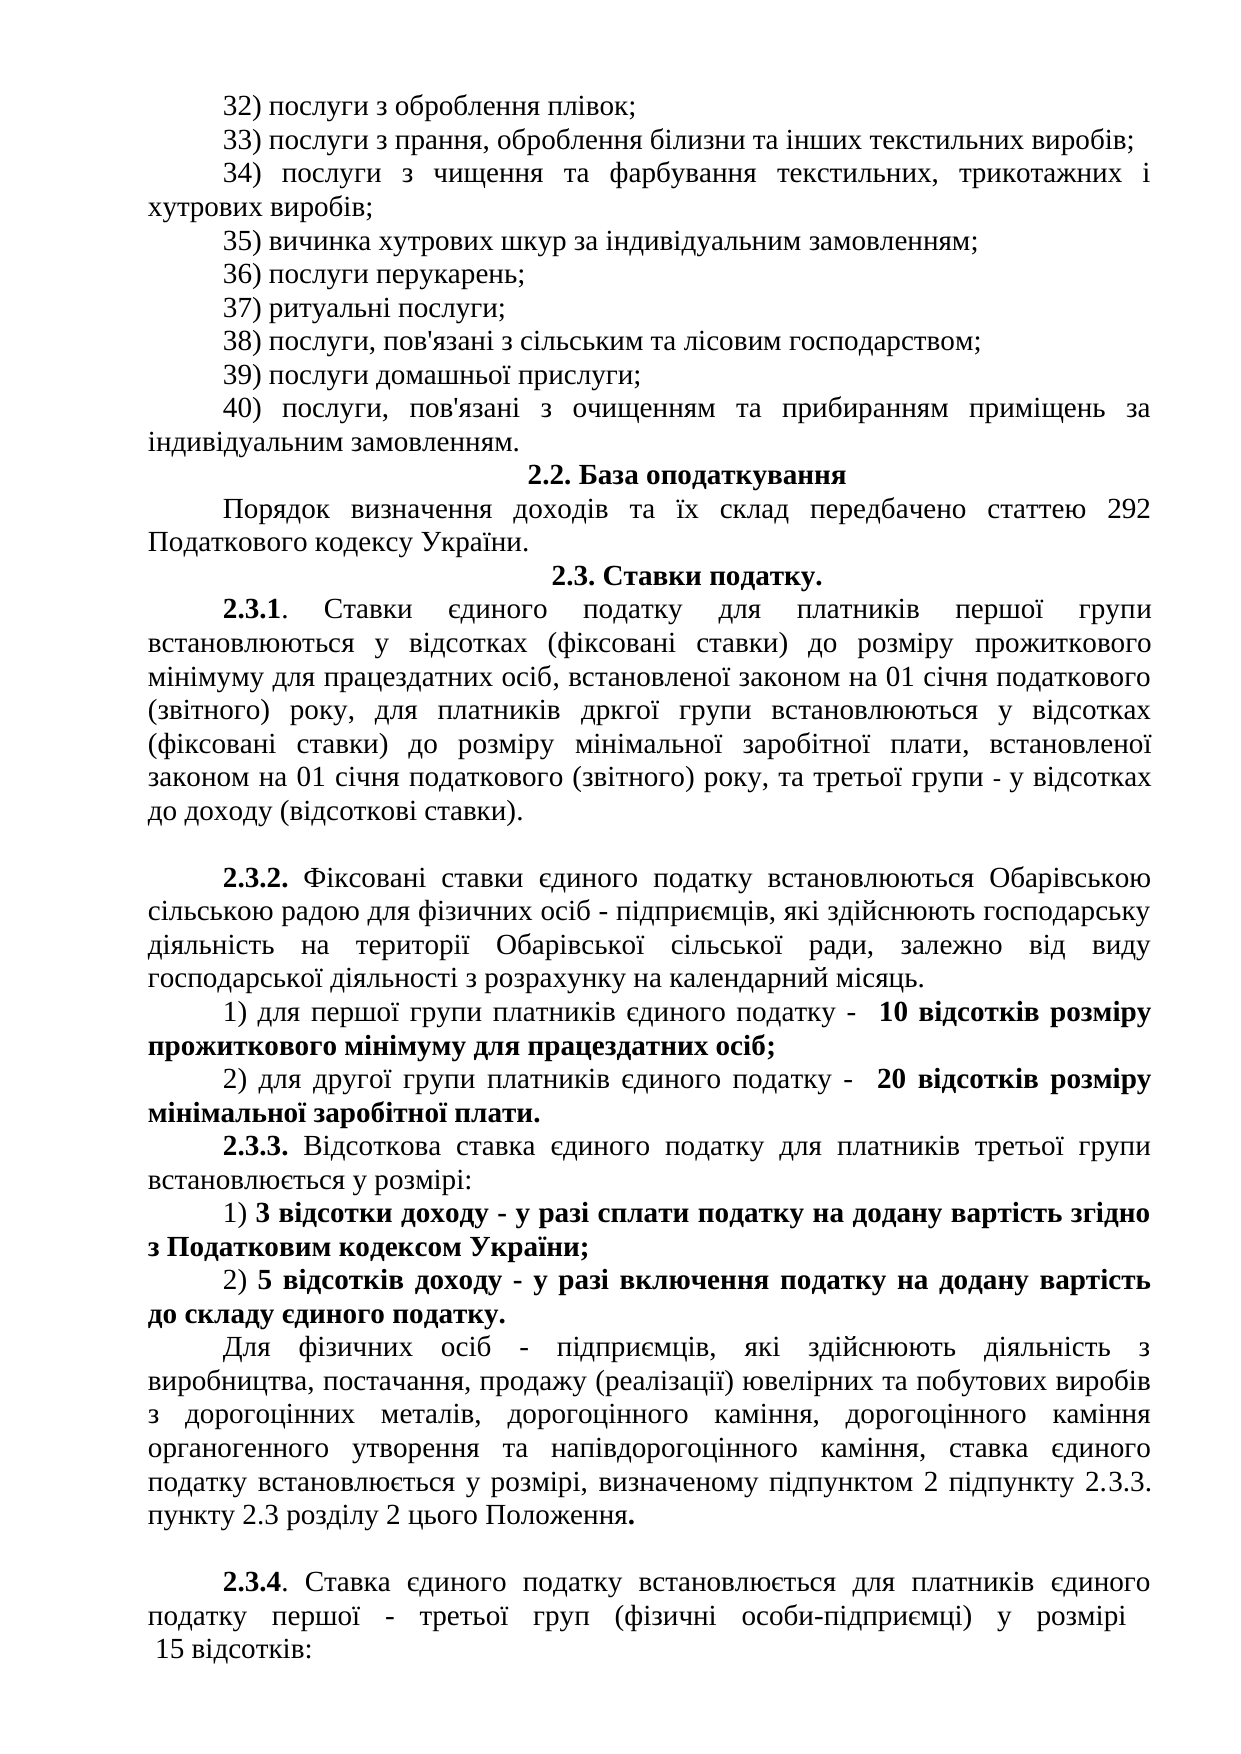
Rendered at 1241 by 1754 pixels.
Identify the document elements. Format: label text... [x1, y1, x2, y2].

text 2) 5 відсотків доходу - у разі включення податку на додану вартість до складу єдиного податку. [148, 1262, 1152, 1329]
text 38) послуги, пов'язані з сільським та лісовим господарством; [148, 323, 1152, 357]
text 37) ритуальні послуги; [148, 290, 1152, 323]
text Для фізичних осіб - підприємців, які здійснюють діяльність з виробництва, постачання, продажу (реалізації) ювелірних та побутових виробів з дорогоцінних металів, дорогоцінного каміння, дорогоцінного каміння органогенного утворення та напівдорогоцінного каміння, ставка єдиного податку встановлюється у розмірі, визначеному підпунктом 2 підпункту 2.3.3. пункту 2.3 розділу 2 цього Положення. [148, 1329, 1152, 1531]
text Порядок визначення доходів та їх склад передбачено статтею 292 Податкового кодексу України. [148, 491, 1152, 558]
text 32) послуги з оброблення плівок; [148, 88, 1152, 122]
text 2.2. База оподаткування [148, 457, 1152, 491]
text 1) для першої групи платників єдиного податку - 10 відсотків розміру прожиткового мінімуму для працездатних осіб; [148, 994, 1152, 1061]
text 2.3.4. Ставка єдиного податку встановлюється для платників єдиного податку першої - третьої груп (фізичні особи-підприємці) у розмірі 15 відсотків: [148, 1564, 1152, 1665]
text 2.3.1. Ставки єдиного податку для платників першої групи встановлюються у відсотках (фіксовані ставки) до розміру прожиткового мінімуму для працездатних осіб, встановленої законом на 01 січня податкового (звітного) року, для платників дркгої групи встановлюються у відсотках (фіксовані ставки) до розміру мінімальної заробітної плати, встановленої законом на 01 січня податкового (звітного) року, та третьої групи - у відсотках до доходу (відсоткові ставки). [148, 592, 1152, 826]
text 2) для другої групи платників єдиного податку - 20 відсотків розміру мінімальної заробітної плати. [148, 1061, 1152, 1128]
text 2.3. Ставки податку. [148, 558, 1152, 592]
text 35) вичинка хутрових шкур за індивідуальним замовленням; [148, 223, 1152, 256]
text 2.3.2. Фіксовані ставки єдиного податку встановлюються Обарівською сільською радою для фізичних осіб - підприємців, які здійснюють господарську діяльність на території Обарівської сільської ради, залежно від виду господарської діяльності з розрахунку на календарний місяць. [148, 860, 1152, 994]
text 36) послуги перукарень; [148, 256, 1152, 290]
text 40) послуги, пов'язані з очищенням та прибиранням приміщень за індивідуальним замовленням. [148, 390, 1152, 457]
text 33) послуги з прання, оброблення білизни та інших текстильних виробів; [148, 122, 1152, 156]
text 39) послуги домашньої прислуги; [148, 357, 1152, 390]
text 1) 3 відсотки доходу - у разі сплати податку на додану вартість згідно з Податковим кодексом України; [148, 1195, 1152, 1262]
text 34) послуги з чищення та фарбування текстильних, трикотажних і хутрових виробів; [148, 156, 1152, 223]
text 2.3.3. Відсоткова ставка єдиного податку для платників третьої групи встановлюється у розмірі: [148, 1128, 1152, 1195]
